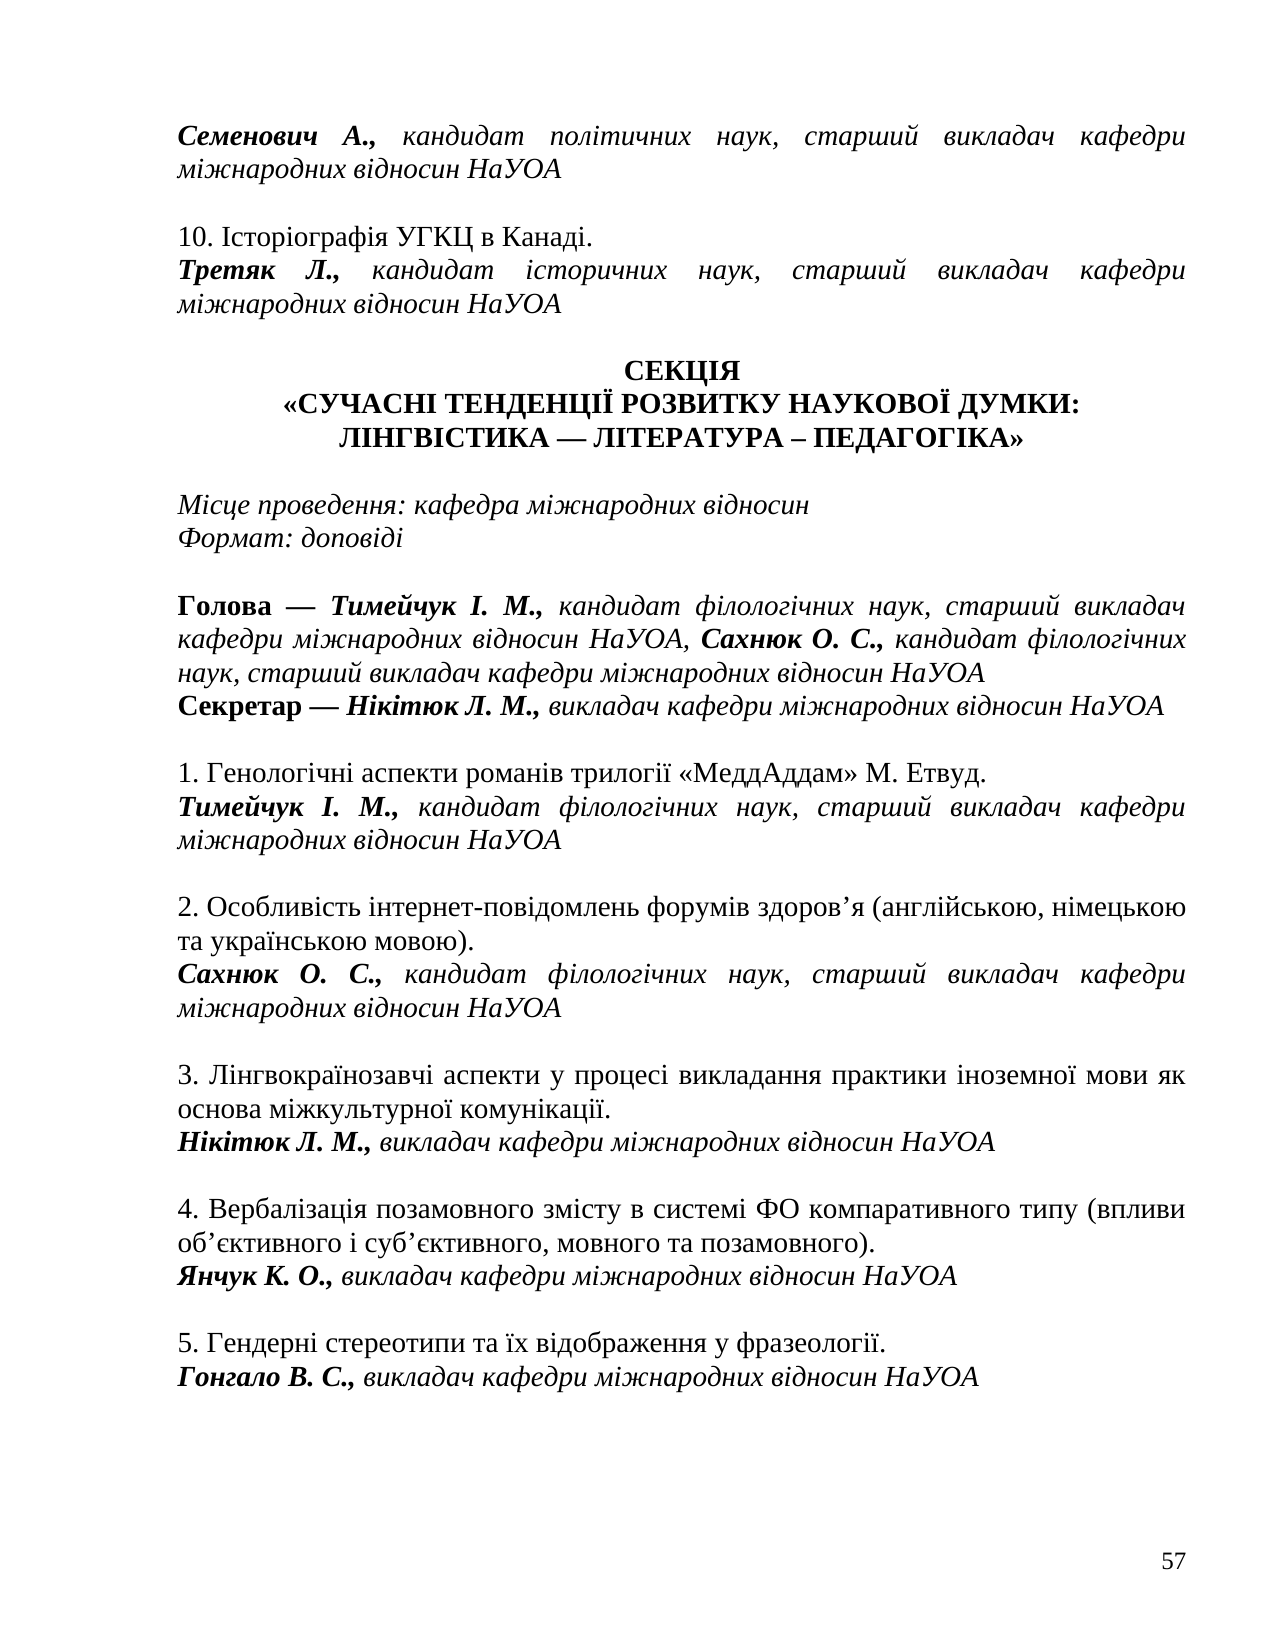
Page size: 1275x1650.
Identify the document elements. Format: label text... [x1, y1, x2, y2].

text Третяк Л., кандидат історичних наук, старший викладач кафедри міжнародних відносин НаУОА [177, 252, 1186, 319]
text «СУЧАСНІ ТЕНДЕНЦІЇ РОЗВИТКУ НАУКОВОЇ ДУМКИ: [177, 386, 1186, 420]
text Тимейчук І. М., кандидат філологічних наук, старший викладач кафедри міжнародних відносин НаУОА [177, 789, 1186, 856]
text Янчук К. О., викладач кафедри міжнародних відносин НаУОА [177, 1258, 1186, 1292]
text Формат: доповіді [177, 521, 1186, 554]
text 2. Особливість інтернет-повідомлень форумів здоров’я (англійською, німецькою та українською мовою). [177, 889, 1186, 957]
text Семенович А., кандидат політичних наук, старший викладач кафедри міжнародних відносин НаУОА [177, 118, 1186, 185]
text Голова — Тимейчук І. М., кандидат філологічних наук, старший викладач кафедри міжнародних відносин НаУОА, Сахнюк О. С., кандидат філологічних наук, старший викладач кафедри міжнародних відносин НаУОА [177, 588, 1186, 688]
text Гонгало В. С., викладач кафедри міжнародних відносин НаУОА [177, 1359, 1186, 1393]
text 4. Вербалізація позамовного змісту в системі ФО компаративного типу (впливи об’єктивного і суб’єктивного, мовного та позамовного). [177, 1191, 1186, 1258]
text Секретар — Нікітюк Л. М., викладач кафедри міжнародних відносин НаУОА [177, 688, 1186, 722]
text Нікітюк Л. М., викладач кафедри міжнародних відносин НаУОА [177, 1124, 1186, 1158]
text 1. Генологічні аспекти романів трилогії «МеддАддам» М. Етвуд. [177, 755, 1186, 789]
text ЛІНГВІСТИКА — ЛІТЕРАТУРА – ПЕДАГОГІКА» [177, 420, 1186, 453]
text Місце проведення: кафедра міжнародних відносин [177, 487, 1186, 521]
text 10. Історіографія УГКЦ в Канаді. [177, 219, 1186, 252]
text 3. Лінгвокраїнозавчі аспекти у процесі викладання практики іноземної мови як основа міжкультурної комунікації. [177, 1057, 1186, 1124]
text Сахнюк О. С., кандидат філологічних наук, старший викладач кафедри міжнародних відносин НаУОА [177, 957, 1186, 1024]
text 5. Гендерні стереотипи та їх відображення у фразеології. [177, 1326, 1186, 1359]
text СЕКЦІЯ [177, 353, 1186, 386]
